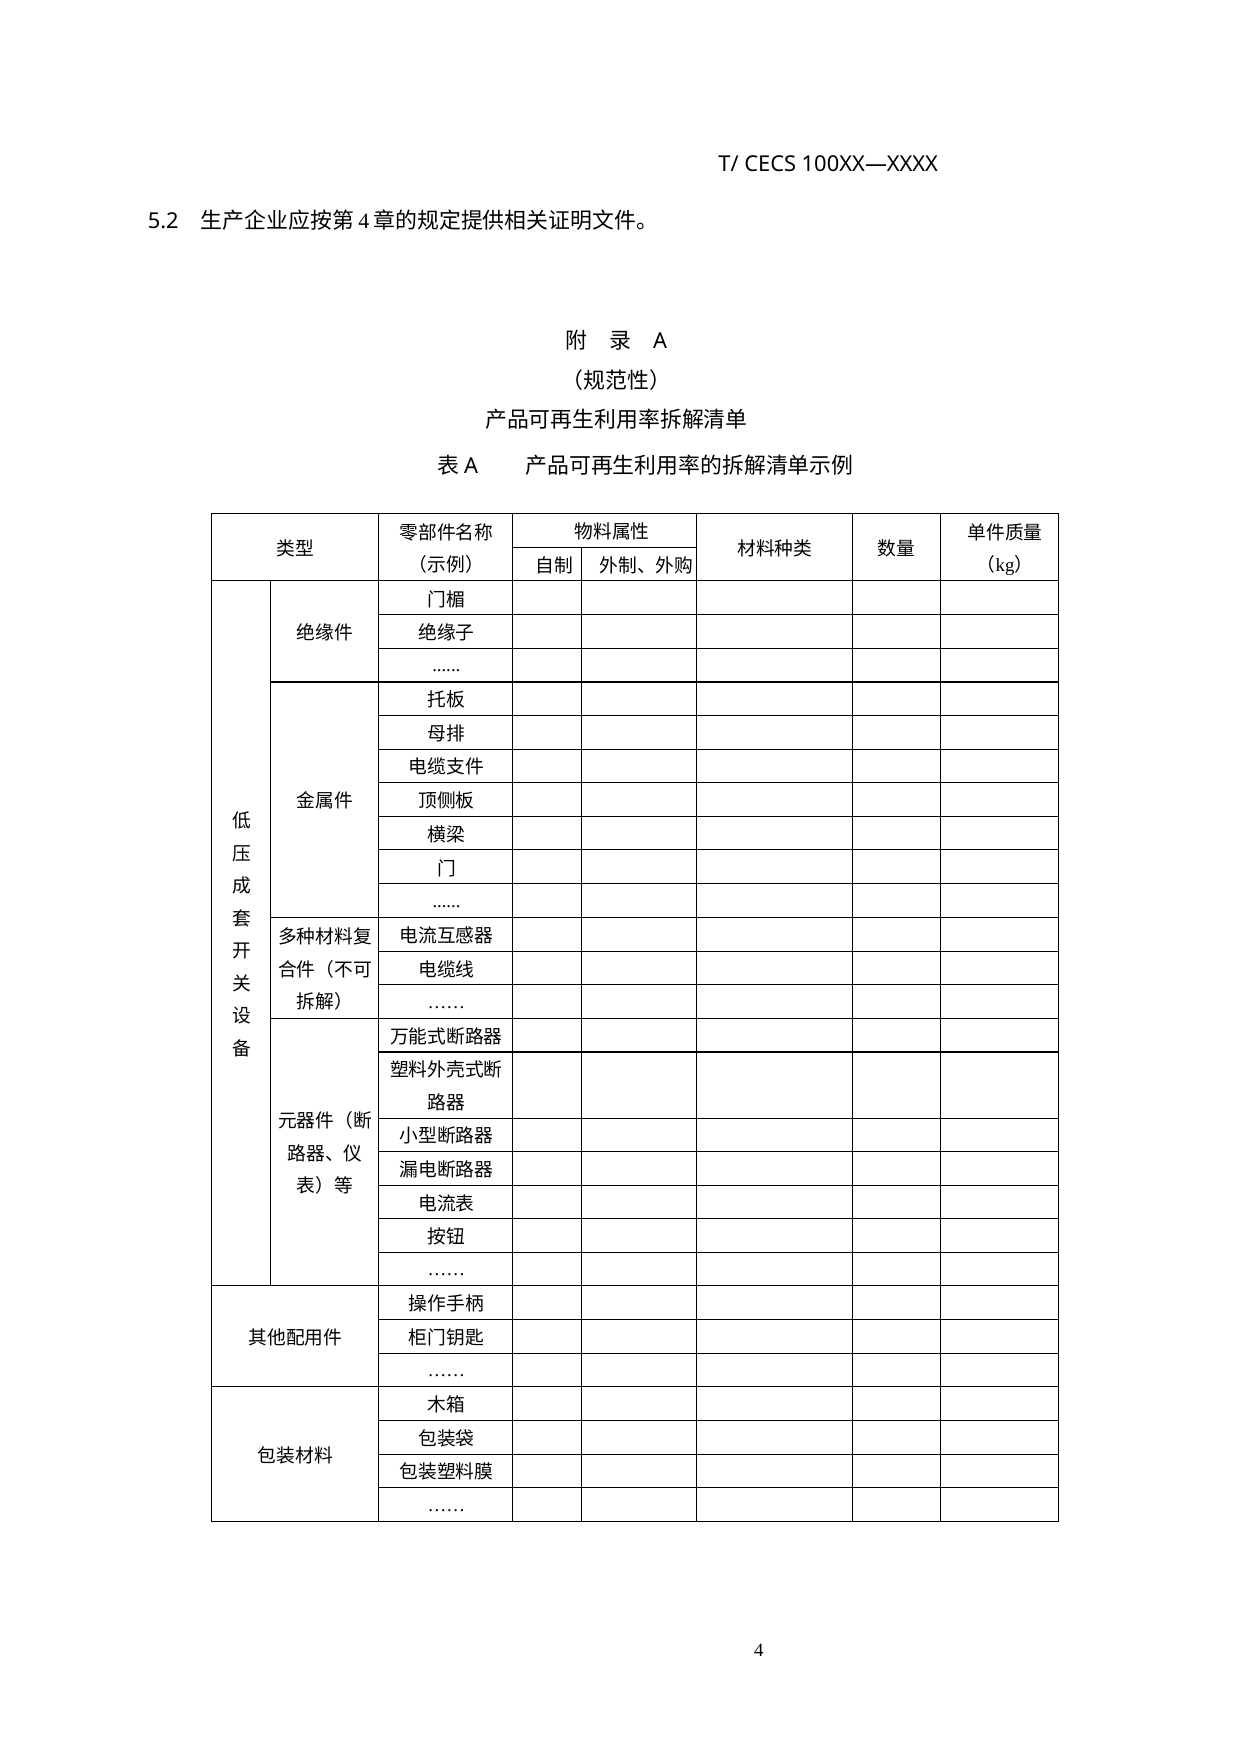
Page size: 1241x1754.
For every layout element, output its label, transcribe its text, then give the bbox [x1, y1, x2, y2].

table_cell [582, 1053, 696, 1117]
table_header 数量 [853, 514, 940, 580]
table_cell [853, 783, 940, 816]
table_cell [513, 1421, 581, 1453]
table_cell [582, 1186, 696, 1218]
table_cell 绝缘子 [379, 615, 512, 648]
table_cell [697, 1455, 852, 1487]
table_cell [941, 683, 1058, 715]
table_cell [513, 716, 581, 748]
table_cell [513, 615, 581, 648]
table_cell [853, 1019, 940, 1051]
table_cell 门 [379, 850, 512, 883]
table_cell 漏电断路器 [379, 1152, 512, 1184]
table_cell [582, 1354, 696, 1386]
table_cell [853, 918, 940, 951]
table_cell [941, 1488, 1058, 1521]
table_cell [853, 1119, 940, 1151]
table_cell [941, 1219, 1058, 1252]
table_cell [513, 850, 581, 883]
table_cell 低压成套开关设备 [212, 581, 270, 1285]
table_cell [697, 615, 852, 648]
table_cell 母排 [379, 716, 512, 748]
table_cell 按钮 [379, 1219, 512, 1252]
table_cell [513, 817, 581, 849]
table_cell [853, 1186, 940, 1218]
text 附 录 A [148, 322, 1084, 355]
table_cell [853, 1354, 940, 1386]
table_cell [853, 1219, 940, 1252]
table_cell [582, 1152, 696, 1184]
table_cell [513, 952, 581, 984]
table_cell [513, 581, 581, 614]
table_cell 电流表 [379, 1186, 512, 1218]
table_cell [697, 1152, 852, 1184]
table_cell [853, 1320, 940, 1353]
table_cell [513, 683, 581, 715]
table_cell [513, 1019, 581, 1051]
table_cell 木箱 [379, 1387, 512, 1420]
table_cell 元器件（断路器、仪表）等 [271, 1019, 378, 1285]
table_cell [853, 1387, 940, 1420]
table_cell 操作手柄 [379, 1286, 512, 1319]
table_cell [582, 952, 696, 984]
table_cell 包装袋 [379, 1421, 512, 1453]
table_cell [853, 952, 940, 984]
table_cell [941, 750, 1058, 782]
table_cell [941, 649, 1058, 681]
table_cell [582, 1019, 696, 1051]
table_cell [513, 1152, 581, 1184]
table_cell [582, 884, 696, 917]
table_cell ...... [379, 649, 512, 681]
table_cell [697, 817, 852, 849]
table_cell [697, 1354, 852, 1386]
table_cell [513, 918, 581, 951]
table_cell [941, 1387, 1058, 1420]
table_cell [582, 817, 696, 849]
table_cell [582, 783, 696, 816]
table_cell [697, 581, 852, 614]
table_cell [697, 750, 852, 782]
table_cell [513, 1320, 581, 1353]
table_cell 柜门钥匙 [379, 1320, 512, 1353]
table_cell [853, 649, 940, 681]
table_cell [582, 1387, 696, 1420]
table_cell [697, 1320, 852, 1353]
table_cell [941, 1053, 1058, 1117]
table_cell [582, 1320, 696, 1353]
table_cell 电流互感器 [379, 918, 512, 951]
table_cell 电缆线 [379, 952, 512, 984]
table_cell [582, 1219, 696, 1252]
table_cell [582, 683, 696, 715]
table_cell [697, 918, 852, 951]
table_cell [513, 1488, 581, 1521]
table_cell 塑料外壳式断路器 [379, 1053, 512, 1117]
table_cell [853, 581, 940, 614]
table_cell [697, 1186, 852, 1218]
table_cell [582, 985, 696, 1018]
table_cell [697, 1421, 852, 1453]
table_cell 其他配用件 [212, 1286, 378, 1386]
table_cell [582, 581, 696, 614]
table_cell [941, 985, 1058, 1018]
table_cell [697, 884, 852, 917]
table_cell 横梁 [379, 817, 512, 849]
table_cell [582, 1488, 696, 1521]
table_cell [582, 1455, 696, 1487]
table_cell [582, 850, 696, 883]
table_cell [853, 1421, 940, 1453]
table_cell [697, 850, 852, 883]
table_cell 托板 [379, 683, 512, 715]
table_cell [853, 683, 940, 715]
table_header 物料属性 [513, 514, 696, 547]
table_cell 自制 [513, 548, 581, 580]
table_cell [941, 716, 1058, 748]
table_cell [853, 1455, 940, 1487]
table_cell [941, 884, 1058, 917]
table_header 单件质量（kg） [941, 514, 1058, 580]
table_cell [582, 716, 696, 748]
table_cell [513, 1053, 581, 1117]
table_cell [582, 1286, 696, 1319]
table_cell 金属件 [271, 683, 378, 917]
table_cell [697, 952, 852, 984]
table_cell [941, 1286, 1058, 1319]
table_cell [513, 1354, 581, 1386]
table_cell [941, 1253, 1058, 1285]
table_cell [941, 952, 1058, 984]
table_cell [941, 1421, 1058, 1453]
table_cell [513, 1219, 581, 1252]
table_cell [697, 649, 852, 681]
table_cell 包装塑料膜 [379, 1455, 512, 1487]
table_cell [941, 581, 1058, 614]
table_cell [513, 1387, 581, 1420]
table_cell 包装材料 [212, 1387, 378, 1521]
table_cell …… [379, 985, 512, 1018]
table_cell [941, 1354, 1058, 1386]
table_cell [853, 985, 940, 1018]
table_cell [582, 918, 696, 951]
table_cell [697, 1488, 852, 1521]
table_cell [513, 750, 581, 782]
table_cell [853, 1152, 940, 1184]
table_cell [697, 1286, 852, 1319]
table_cell [941, 1152, 1058, 1184]
table_cell 绝缘件 [271, 581, 378, 681]
table_cell [941, 1320, 1058, 1353]
table_header 类型 [212, 514, 378, 580]
text 产品可再生利用率拆解清单 [148, 402, 1084, 434]
table_cell [513, 1186, 581, 1218]
table_cell [697, 683, 852, 715]
list 生产企业应按第4章的规定提供相关证明文件。 [148, 203, 1122, 236]
table_cell [853, 817, 940, 849]
table_cell [697, 1387, 852, 1420]
table_cell [941, 615, 1058, 648]
table_cell [941, 850, 1058, 883]
table_cell [582, 615, 696, 648]
table_cell [513, 1119, 581, 1151]
table_cell [853, 850, 940, 883]
table_cell [697, 716, 852, 748]
table_cell [582, 649, 696, 681]
table_cell [941, 1186, 1058, 1218]
table_cell [941, 817, 1058, 849]
table_cell 门楣 [379, 581, 512, 614]
table_cell [853, 615, 940, 648]
table_header 零部件名称（示例） [379, 514, 512, 580]
table_cell [853, 1488, 940, 1521]
text 表A 产品可再生利用率的拆解清单示例 [169, 447, 1122, 480]
table_cell [582, 1421, 696, 1453]
table_cell [941, 1119, 1058, 1151]
table_cell [853, 884, 940, 917]
table_cell [941, 918, 1058, 951]
text （规范性） [148, 362, 1084, 395]
table_header 材料种类 [697, 514, 852, 580]
table_cell [513, 1253, 581, 1285]
table_cell [513, 884, 581, 917]
table_cell 万能式断路器 [379, 1019, 512, 1051]
table_cell [697, 1019, 852, 1051]
table_cell [697, 1119, 852, 1151]
table_cell [697, 985, 852, 1018]
table_cell [513, 985, 581, 1018]
table_cell …… [379, 1253, 512, 1285]
table_cell [697, 1253, 852, 1285]
table_cell [853, 1286, 940, 1319]
table_cell [513, 1455, 581, 1487]
table_cell 多种材料复合件（不可拆解） [271, 918, 378, 1018]
table_cell [941, 783, 1058, 816]
table_cell …… [379, 1354, 512, 1386]
table_cell 电缆支件 [379, 750, 512, 782]
table_cell ...... [379, 884, 512, 917]
table_cell [853, 750, 940, 782]
table_cell [941, 1019, 1058, 1051]
table_cell [513, 783, 581, 816]
table_cell …… [379, 1488, 512, 1521]
table_cell [582, 750, 696, 782]
table_cell [697, 1219, 852, 1252]
table_cell [513, 1286, 581, 1319]
table_cell 顶侧板 [379, 783, 512, 816]
table_cell [513, 649, 581, 681]
table_cell 小型断路器 [379, 1119, 512, 1151]
table_cell [697, 1053, 852, 1117]
table_cell [582, 1119, 696, 1151]
table_cell [853, 1253, 940, 1285]
table_cell [853, 1053, 940, 1117]
table_cell [853, 716, 940, 748]
table_cell [697, 783, 852, 816]
table_cell [582, 1253, 696, 1285]
table_cell [941, 1455, 1058, 1487]
table_cell 外制、外购 [582, 548, 696, 580]
